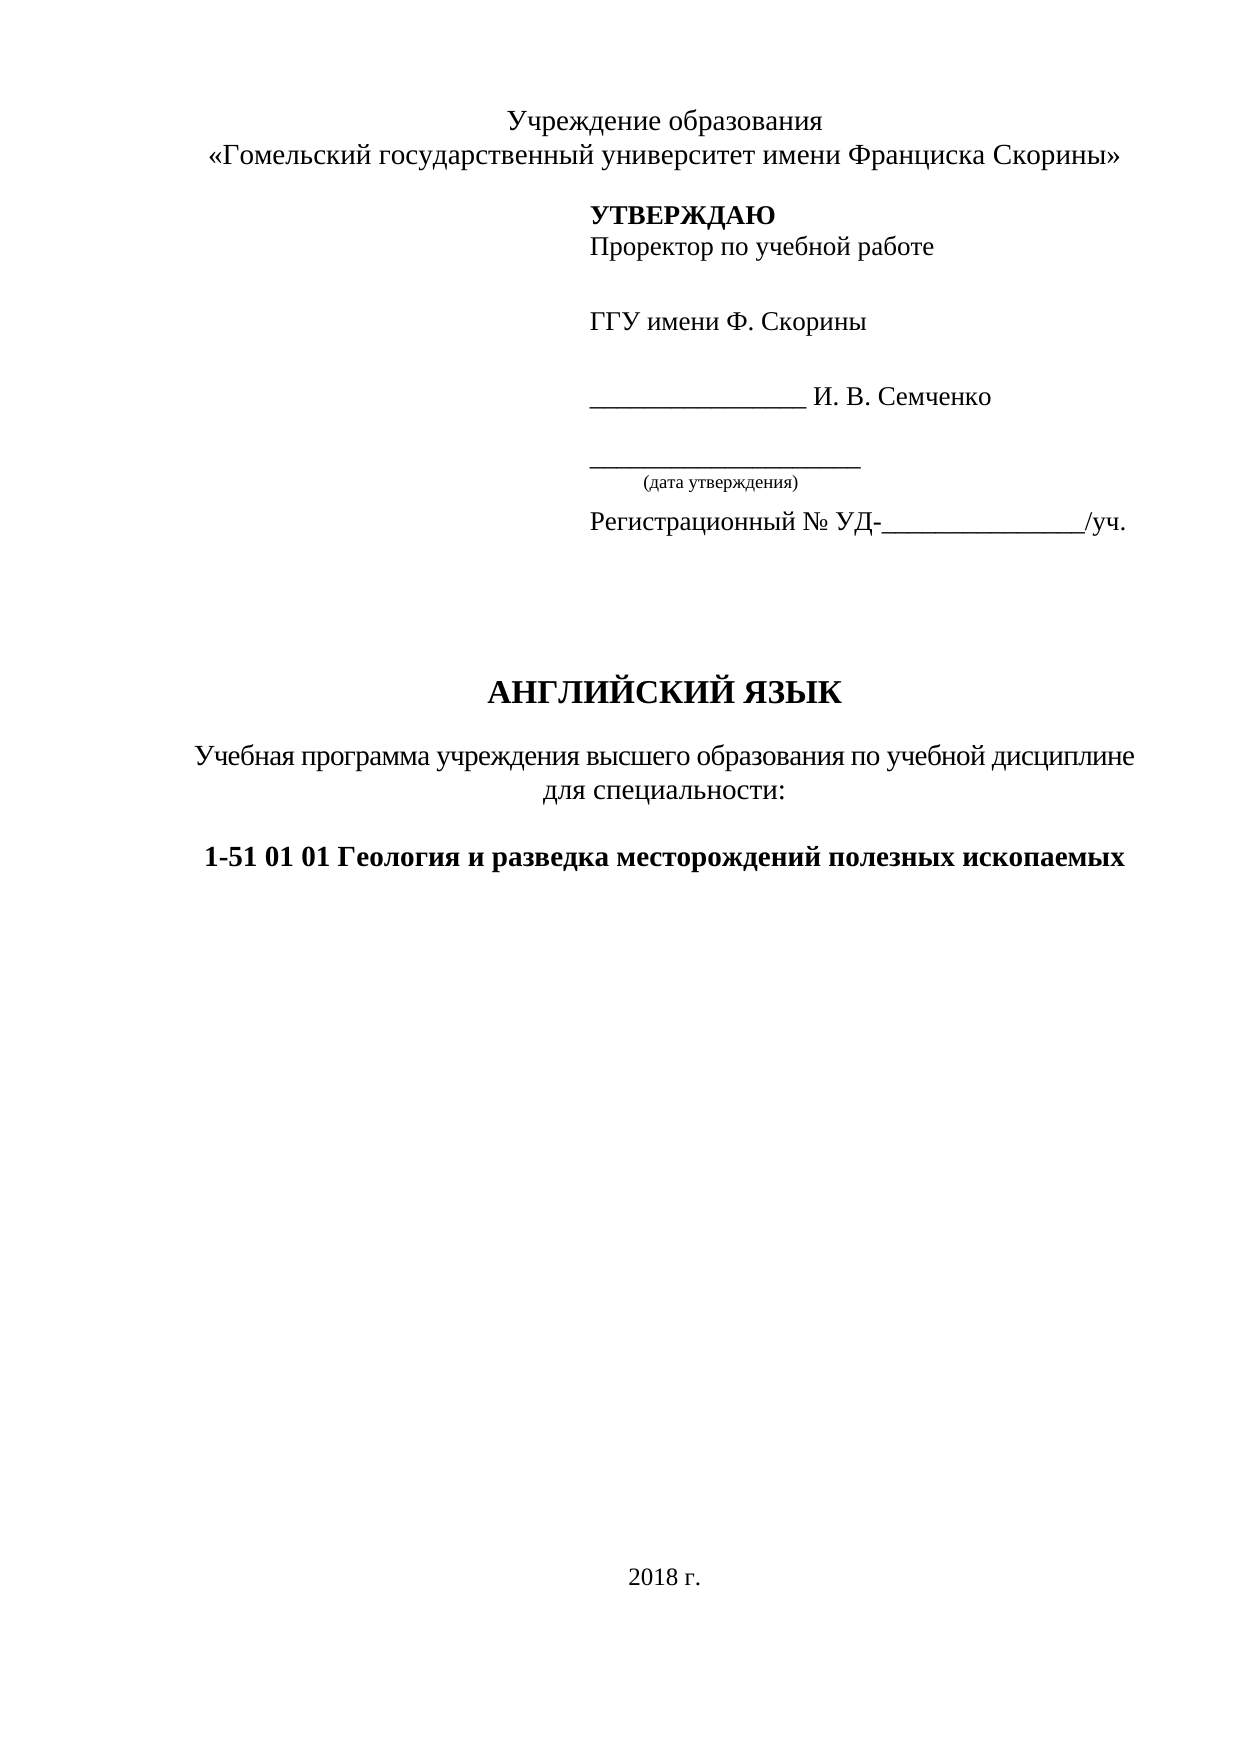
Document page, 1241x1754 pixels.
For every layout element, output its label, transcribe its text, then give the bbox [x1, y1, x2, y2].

text УТВЕРЖДАЮ [589, 199, 1152, 230]
text АНГЛИЙСКИЙ ЯЗЫК [177, 680, 1152, 709]
text (дата утверждения) [589, 471, 1152, 493]
text ________________ И. В. Семченко [589, 380, 1152, 411]
text Учреждение образования [177, 103, 1152, 137]
text для специальности: [177, 772, 1152, 805]
text 1-51 01 01 Геология и разведка месторождений полезных ископаемых [177, 839, 1152, 872]
text Регистрационный № УД-_______________/уч. [589, 505, 1152, 536]
text Учебная программа учреждения высшего образования по учебной дисциплине [177, 738, 1152, 772]
text 2018 г. [177, 1562, 1152, 1591]
text «Гомельский государственный университет имени Франциска Скорины» [177, 137, 1152, 171]
text ____________________ [589, 440, 1152, 471]
text Проректор по учебной работе [589, 230, 1152, 262]
text ГГУ имени Ф. Скорины [589, 305, 1152, 336]
